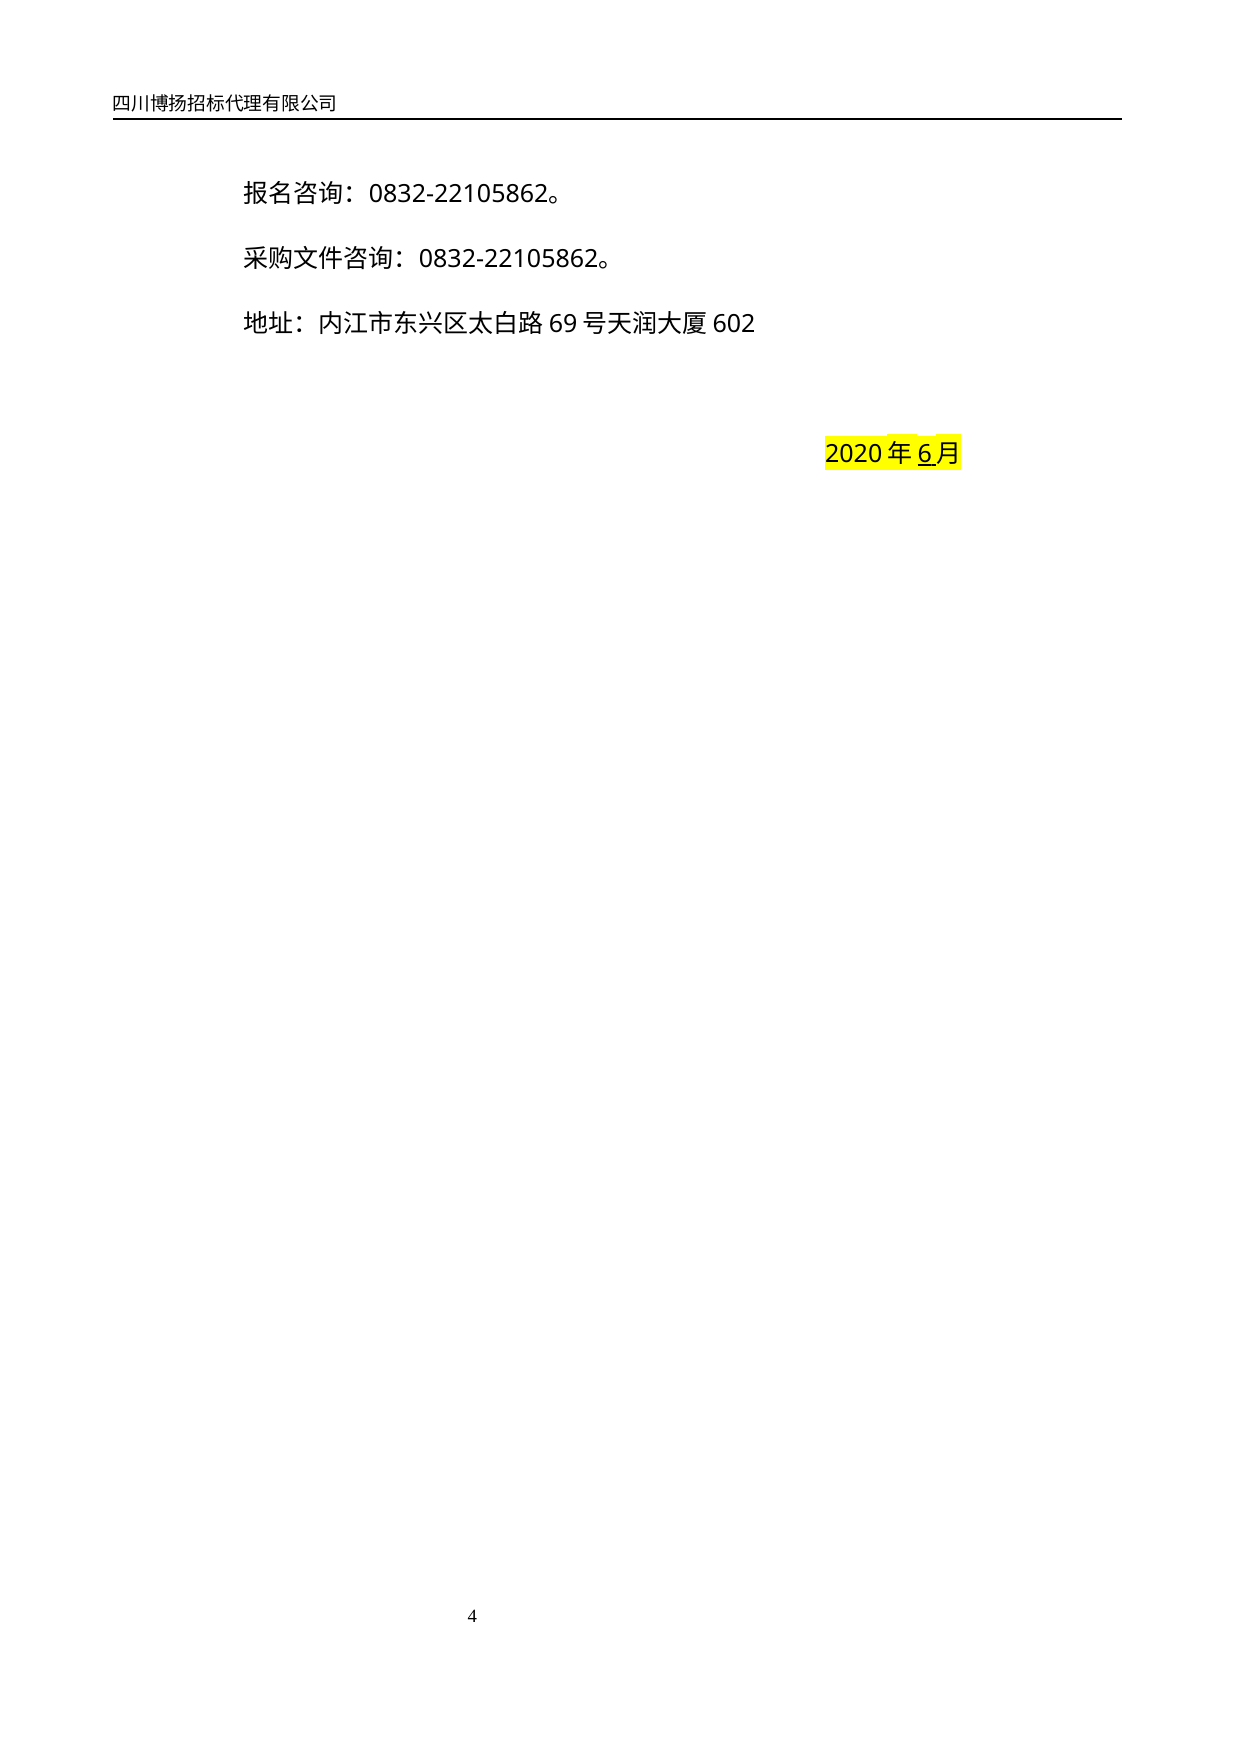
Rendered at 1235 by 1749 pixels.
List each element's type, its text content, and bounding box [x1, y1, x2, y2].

text 采购文件咨询：0832-22105862。 [112, 224, 1122, 289]
text 2020年6月 [112, 419, 1122, 484]
text 地址：内江市东兴区太白路69号天润大厦602 [112, 289, 1122, 354]
text 报名咨询：0832-22105862。 [112, 159, 1122, 224]
